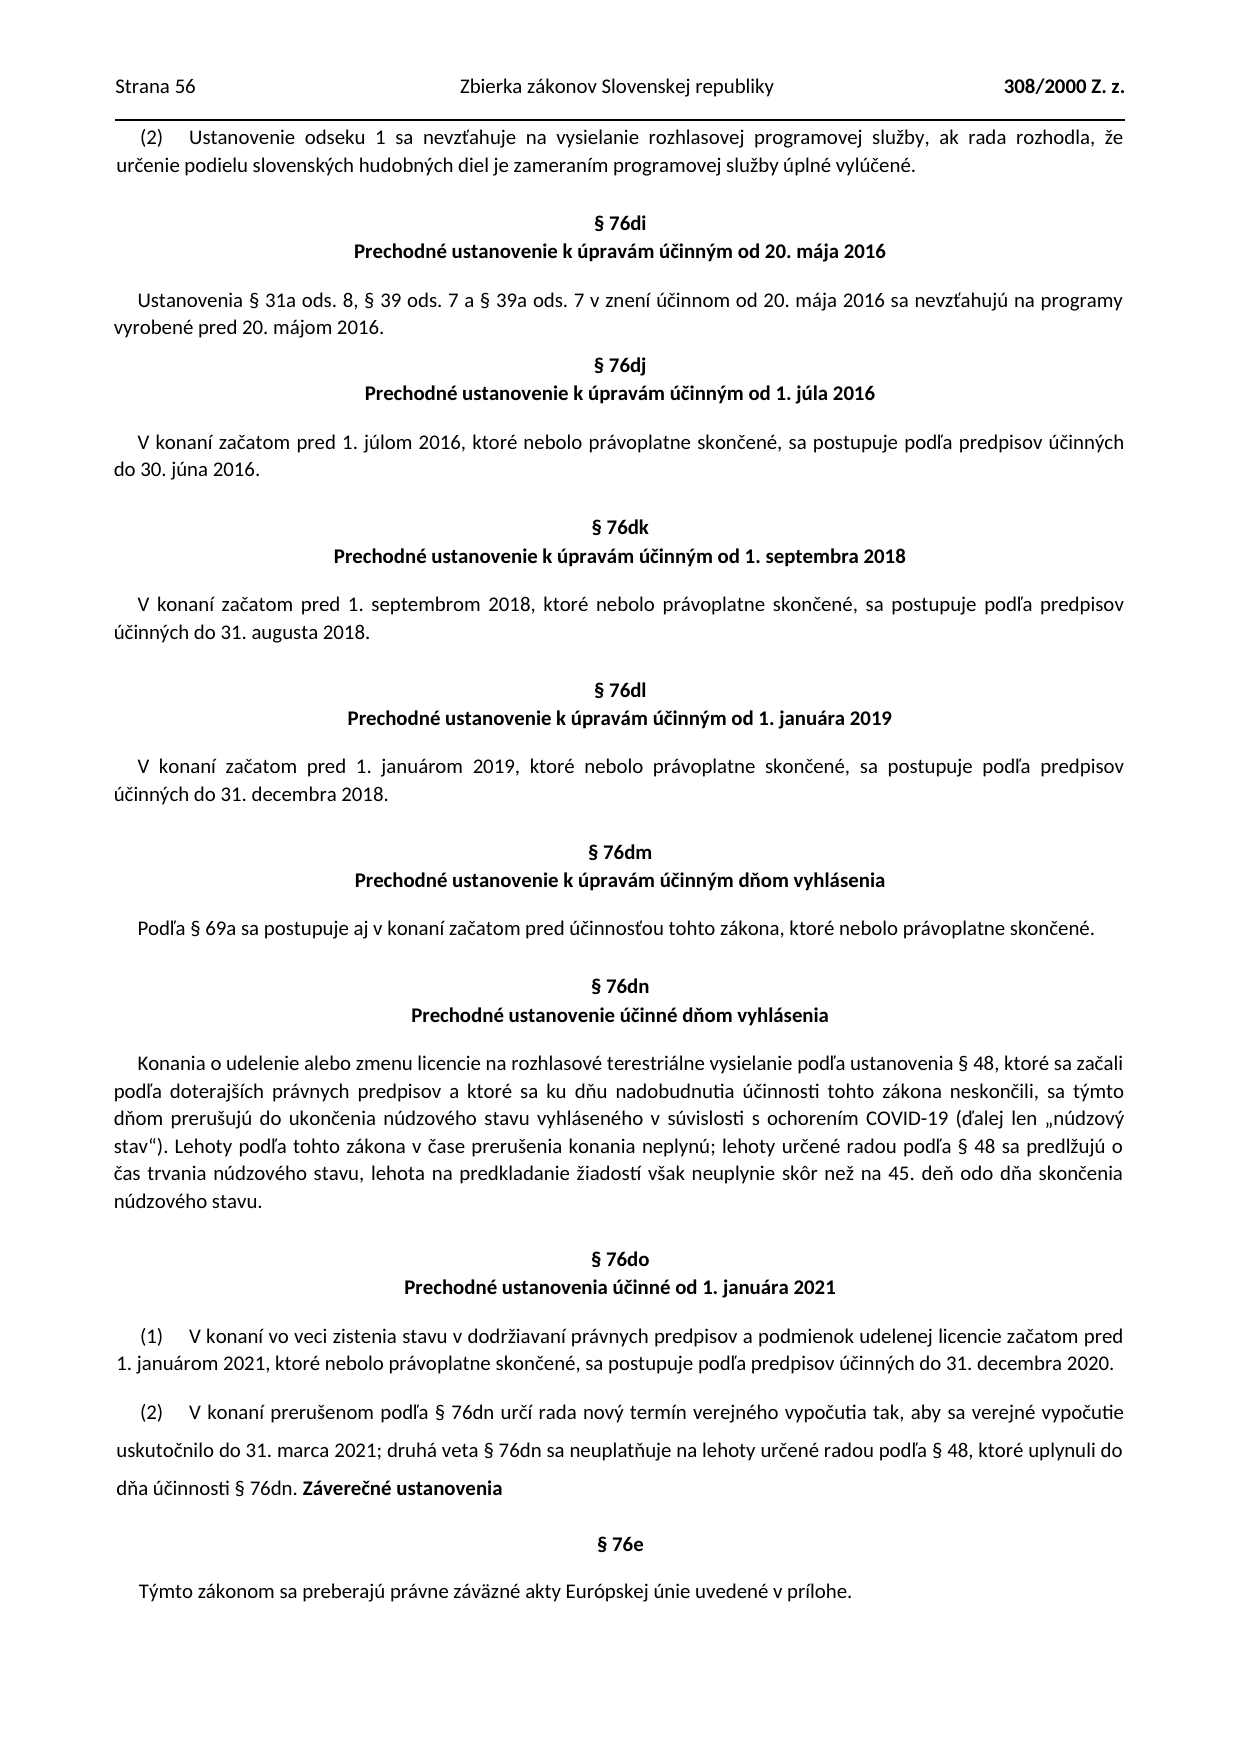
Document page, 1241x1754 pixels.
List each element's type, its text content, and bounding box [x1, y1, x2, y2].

list V konaní prerušenom podľa § 76dn určí rada nový termín verejného vypočutia tak, aby sa verejné vypočutie uskutočnilo do 31. marca 2021; druhá veta § 76dn sa neuplatňuje na lehoty určené radou podľa § 48, ktoré uplynuli do dňa účinnosti § 76dn. Záverečné ustanovenia [116, 1399, 1126, 1501]
text Prechodné ustanovenie k úpravám účinným od 1. septembra 2018 [124, 543, 1116, 568]
text Prechodné ustanovenie k úpravám účinným od 20. mája 2016 [124, 238, 1116, 264]
text Konania o udelenie alebo zmenu licencie na rozhlasové terestriálne vysielanie podľa ustanovenia § 48, ktoré sa začali podľa doterajších právnych predpisov a ktoré sa ku dňu nadobudnutia účinnosti tohto zákona neskončili, sa týmto dňom prerušujú do ukončenia núdzového stavu vyhláseného v súvislosti s ochorením COVID-19 (ďalej len „núdzový stav“). Lehoty podľa tohto zákona v čase prerušenia konania neplynú; lehoty určené radou podľa § 48 sa predlžujú o čas trvania núdzového stavu, lehota na predkladanie žiadostí však neuplynie skôr než na 45. deň odo dňa skončenia núdzového stavu. [113, 1050, 1126, 1214]
text Prechodné ustanovenie k úpravám účinným dňom vyhlásenia [124, 867, 1116, 893]
text § 76e [124, 1532, 1116, 1557]
text V konaní začatom pred 1. septembrom 2018, ktoré nebolo právoplatne skončené, sa postupuje podľa predpisov účinných do 31. augusta 2018. [113, 591, 1126, 644]
text § 76di [124, 210, 1116, 236]
text § 76dn [124, 973, 1116, 999]
text V konaní začatom pred 1. januárom 2019, ktoré nebolo právoplatne skončené, sa postupuje podľa predpisov účinných do 31. decembra 2018. [113, 753, 1126, 806]
text § 76dk [124, 514, 1116, 540]
text Prechodné ustanovenia účinné od 1. januára 2021 [124, 1274, 1116, 1300]
text Prechodné ustanovenie k úpravám účinným od 1. júla 2016 [124, 381, 1116, 406]
text § 76dl [124, 677, 1116, 702]
text Podľa § 69a sa postupuje aj v konaní začatom pred účinnosťou tohto zákona, ktoré nebolo právoplatne skončené. [113, 916, 1126, 941]
text Týmto zákonom sa preberajú právne záväzné akty Európskej únie uvedené v prílohe. [139, 1578, 1126, 1604]
text § 76do [124, 1246, 1116, 1272]
text Prechodné ustanovenie účinné dňom vyhlásenia [124, 1002, 1116, 1027]
text V konaní začatom pred 1. júlom 2016, ktoré nebolo právoplatne skončené, sa postupuje podľa predpisov účinných do 30. júna 2016. [113, 429, 1126, 482]
list V konaní vo veci zistenia stavu v dodržiavaní právnych predpisov a podmienok udelenej licencie začatom pred 1. januárom 2021, ktoré nebolo právoplatne skončené, sa postupuje podľa predpisov účinných do 31. decembra 2020. [116, 1323, 1126, 1376]
text § 76dm [124, 839, 1116, 864]
text § 76dj [124, 352, 1116, 378]
text Prechodné ustanovenie k úpravám účinným od 1. januára 2019 [124, 705, 1116, 730]
text Ustanovenia § 31a ods. 8, § 39 ods. 7 a § 39a ods. 7 v znení účinnom od 20. mája 2016 sa nevzťahujú na programy vyrobené pred 20. májom 2016. [113, 287, 1126, 340]
list Ustanovenie odseku 1 sa nevzťahuje na vysielanie rozhlasovej programovej služby, ak rada rozhodla, že určenie podielu slovenských hudobných diel je zameraním programovej služby úplné vylúčené. [116, 101, 1126, 178]
